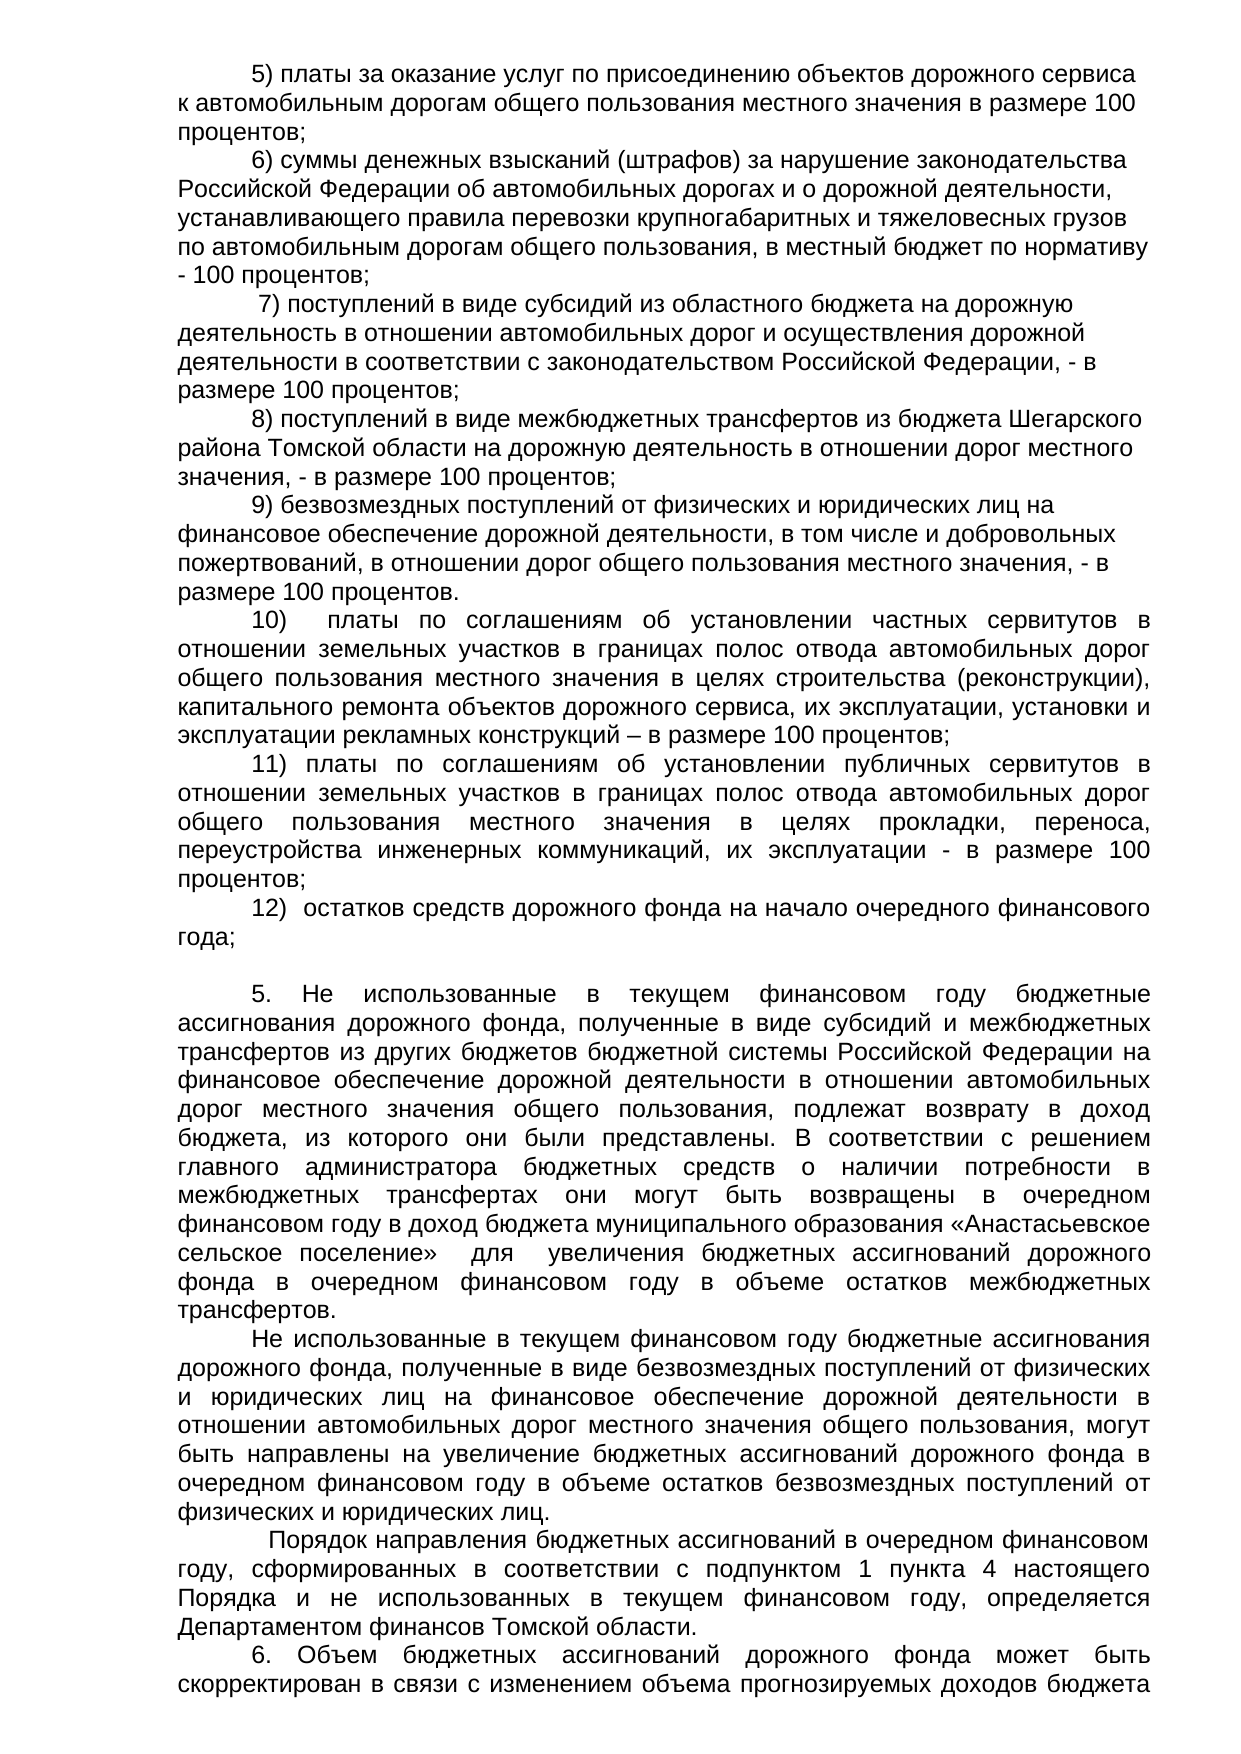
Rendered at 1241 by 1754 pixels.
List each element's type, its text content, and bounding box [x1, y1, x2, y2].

text 12) остатков средств дорожного фонда на начало очередного финансового года; [177, 893, 1152, 950]
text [177, 1640, 1152, 1698]
text Порядок направления бюджетных ассигнований в очередном финансовом году, сформированных в соответствии с подпунктом 1 пункта 4 настоящего Порядка и не использованных в текущем финансовом году, определяется Департаментом финансов Томской области. [177, 1525, 1152, 1640]
text Не использованные в текущем финансовом году бюджетные ассигнования дорожного фонда, полученные в виде безвозмездных поступлений от физических и юридических лиц на финансовое обеспечение дорожной деятельности в отношении автомобильных дорог местного значения общего пользования, могут быть направлены на увеличение бюджетных ассигнований дорожного фонда в очередном финансовом году в объеме остатков безвозмездных поступлений от физических и юридических лиц. [177, 1324, 1152, 1525]
text 7) поступлений в виде субсидий из областного бюджета на дорожную деятельность в отношении автомобильных дорог и осуществления дорожной деятельности в соответствии с законодательством Российской Федерации, - в размере 100 процентов; [177, 289, 1152, 404]
text 9) безвозмездных поступлений от физических и юридических лиц на финансовое обеспечение дорожной деятельности, в том числе и добровольных пожертвований, в отношении дорог общего пользования местного значения, - в размере 100 процентов. [177, 490, 1152, 605]
text 6) суммы денежных взысканий (штрафов) за нарушение законодательства Российской Федерации об автомобильных дорогах и о дорожной деятельности, устанавливающего правила перевозки крупногабаритных и тяжеловесных грузов по автомобильным дорогам общего пользования, в местный бюджет по нормативу - 100 процентов; [177, 145, 1152, 289]
text 8) поступлений в виде межбюджетных трансфертов из бюджета Шегарского района Томской области на дорожную деятельность в отношении дорог местного значения, - в размере 100 процентов; [177, 404, 1152, 490]
text 5) платы за оказание услуг по присоединению объектов дорожного сервиса к автомобильным дорогам общего пользования местного значения в размере 100 процентов; [177, 59, 1152, 145]
text 5. Не использованные в текущем финансовом году бюджетные ассигнования дорожного фонда, полученные в виде субсидий и межбюджетных трансфертов из других бюджетов бюджетной системы Российской Федерации на финансовое обеспечение дорожной деятельности в отношении автомобильных дорог местного значения общего пользования, подлежат возврату в доход бюджета, из которого они были представлены. В соответствии с решением главного администратора бюджетных средств о наличии потребности в межбюджетных трансфертах они могут быть возвращены в очередном финансовом году в доход бюджета муниципального образования «Анастасьевское сельское поселение» для увеличения бюджетных ассигнований дорожного фонда в очередном финансовом году в объеме остатков межбюджетных трансфертов. [177, 979, 1152, 1324]
text 10) платы по соглашениям об установлении частных сервитутов в отношении земельных участков в границах полос отвода автомобильных дорог общего пользования местного значения в целях строительства (реконструкции), капитального ремонта объектов дорожного сервиса, их эксплуатации, установки и эксплуатации рекламных конструкций – в размере 100 процентов; [177, 605, 1152, 749]
text 11) платы по соглашениям об установлении публичных сервитутов в отношении земельных участков в границах полос отвода автомобильных дорог общего пользования местного значения в целях прокладки, переноса, переустройства инженерных коммуникаций, их эксплуатации - в размере 100 процентов; [177, 749, 1152, 893]
